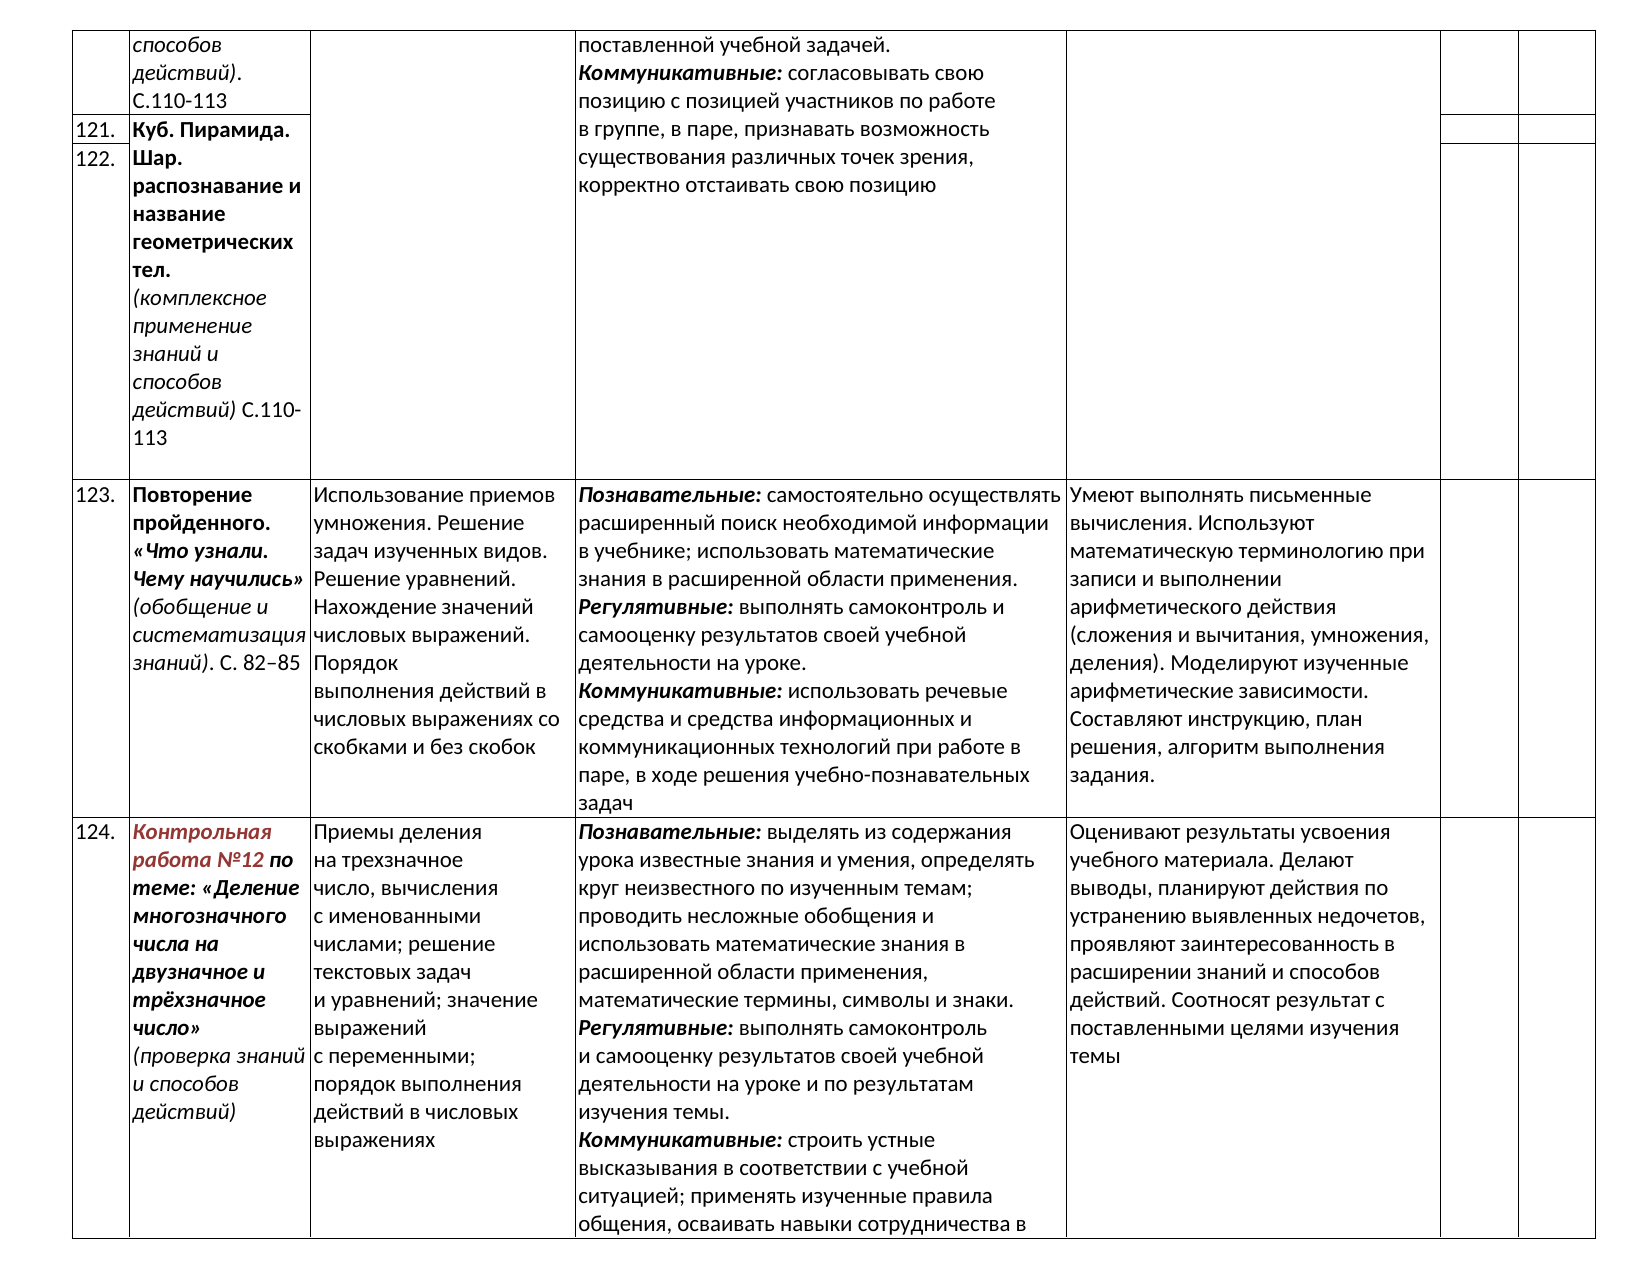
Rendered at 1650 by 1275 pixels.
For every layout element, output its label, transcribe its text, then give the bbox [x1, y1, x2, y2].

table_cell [311, 818, 575, 1237]
table_cell Куб. Пирамида. Шар. распознавание и название геометрических тел. (комплексное применение знаний и способов действий) С.110-113 [130, 115, 310, 479]
table_cell [1441, 818, 1518, 1237]
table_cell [1067, 31, 1440, 479]
table_cell [73, 144, 129, 479]
table_cell Познавательные: самостоятельно осуществлять расширенный поиск необходимой информации в учебнике; использовать математические знания в расширенной области применения. Регулятивные: выполнять самоконтроль и самооценку результатов своей учебной деятельности на уроке. Коммуникативные: использовать речевые средства и средства информационных и коммуникационных технологий при работе в паре, в ходе решения учебно-познавательных задач [576, 480, 1066, 816]
table_cell [1519, 31, 1595, 114]
table_cell [1441, 115, 1518, 143]
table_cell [311, 31, 575, 479]
table_cell Повторение пройденного. «Что узнали. Чему научились» (обобщение и систематизация знаний). С. 82–85 [130, 480, 310, 816]
table_cell [1519, 818, 1595, 1237]
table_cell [130, 31, 310, 114]
table_cell [73, 115, 129, 143]
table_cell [1067, 818, 1440, 1237]
table_cell [73, 31, 129, 114]
table_cell [1519, 480, 1595, 816]
table_cell [1441, 31, 1518, 114]
table_cell [1441, 480, 1518, 816]
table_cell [576, 818, 1066, 1237]
table_cell [1519, 115, 1595, 143]
table_cell [73, 818, 129, 1237]
table_cell [1519, 144, 1595, 479]
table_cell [130, 818, 310, 1237]
table_cell [73, 480, 129, 816]
table_cell Умеют выполнять письменные вычисления. Используют математическую терминологию при записи и выполнении арифметического действия (сложения и вычитания, умножения, деления). Моделируют изученные арифметические зависимости. Составляют инструкцию, план решения, алгоритм выполнения задания. [1067, 480, 1440, 816]
table_cell Использование приемов умножения. Решение задач изученных видов. Решение уравнений. Нахождение значений числовых выражений. Порядок выполнения действий в числовых выражениях со скобками и без скобок [311, 480, 575, 816]
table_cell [576, 31, 1066, 479]
table_cell [1441, 144, 1518, 479]
